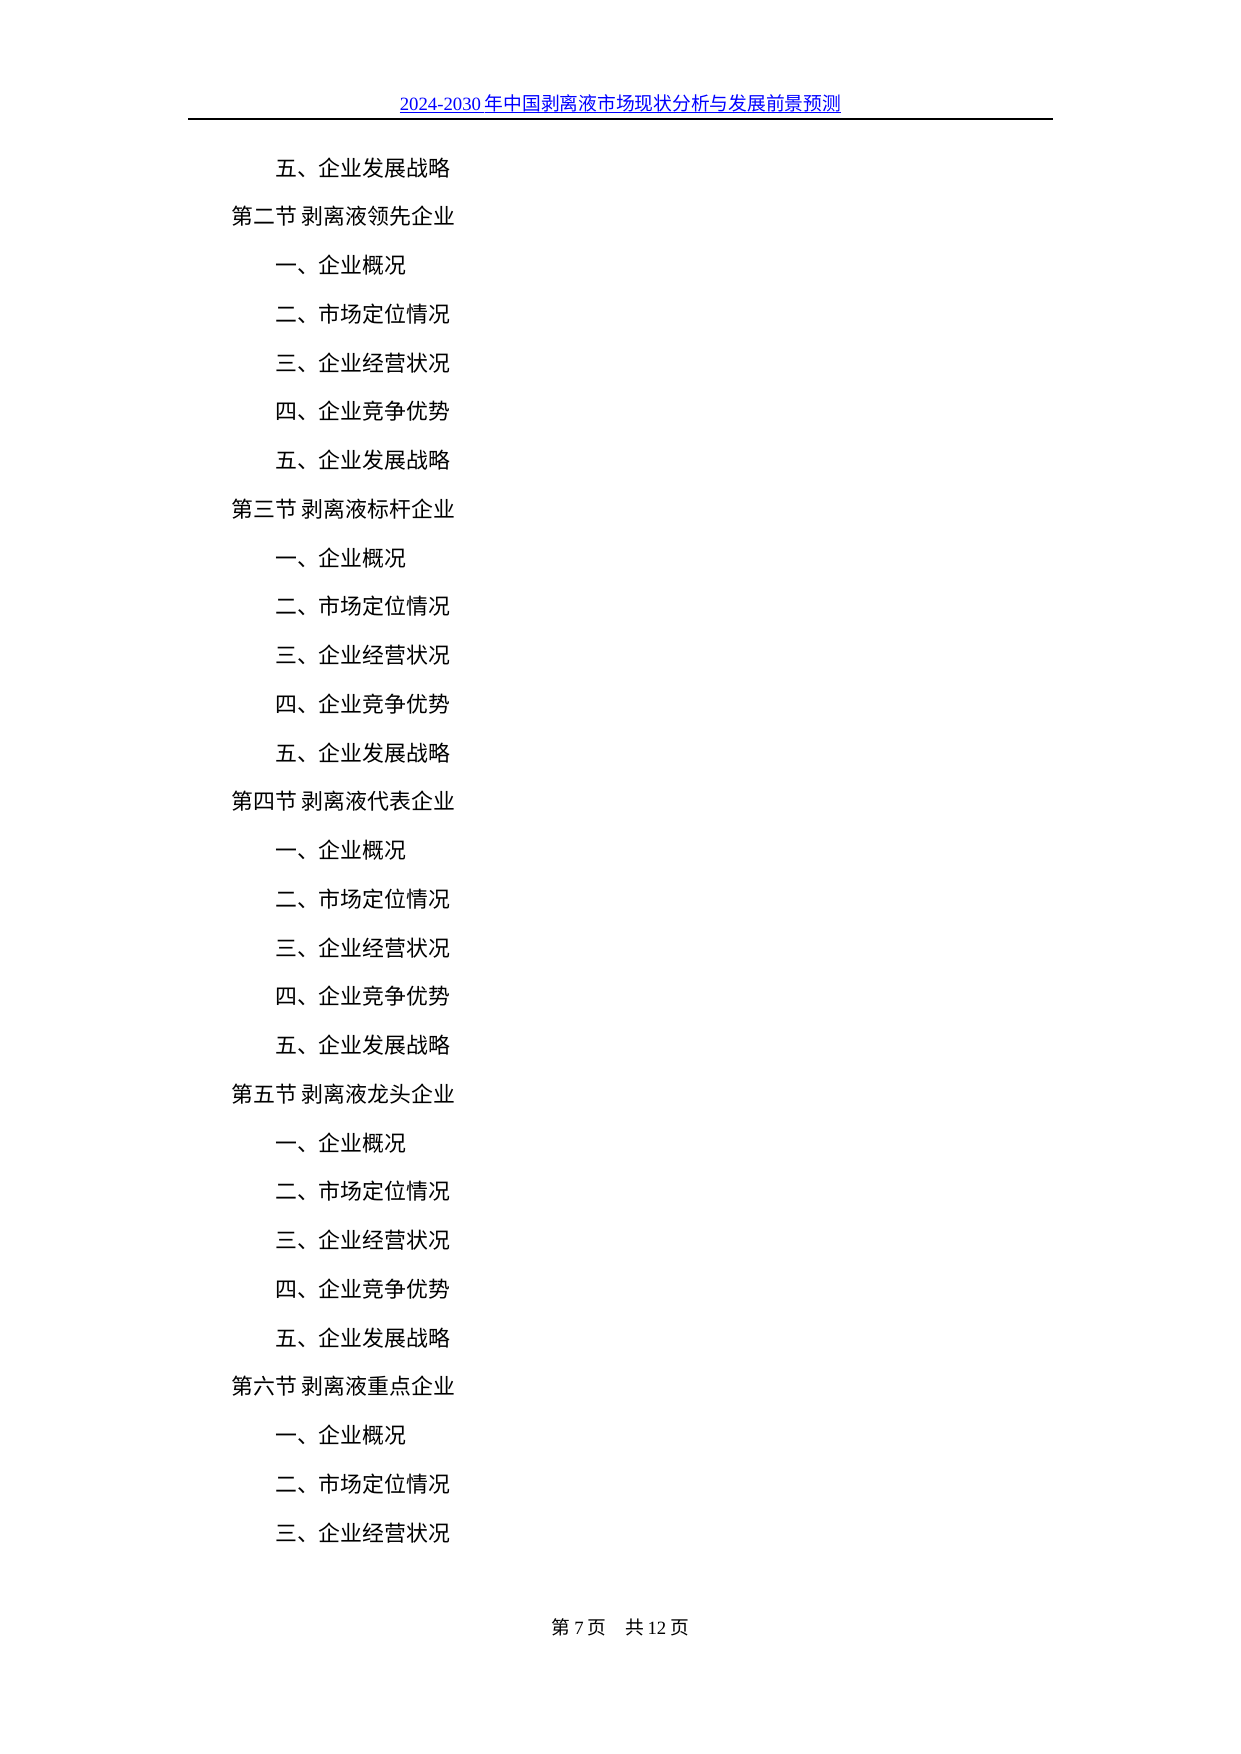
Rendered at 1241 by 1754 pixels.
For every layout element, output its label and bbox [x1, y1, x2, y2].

text [187, 150, 1053, 1548]
